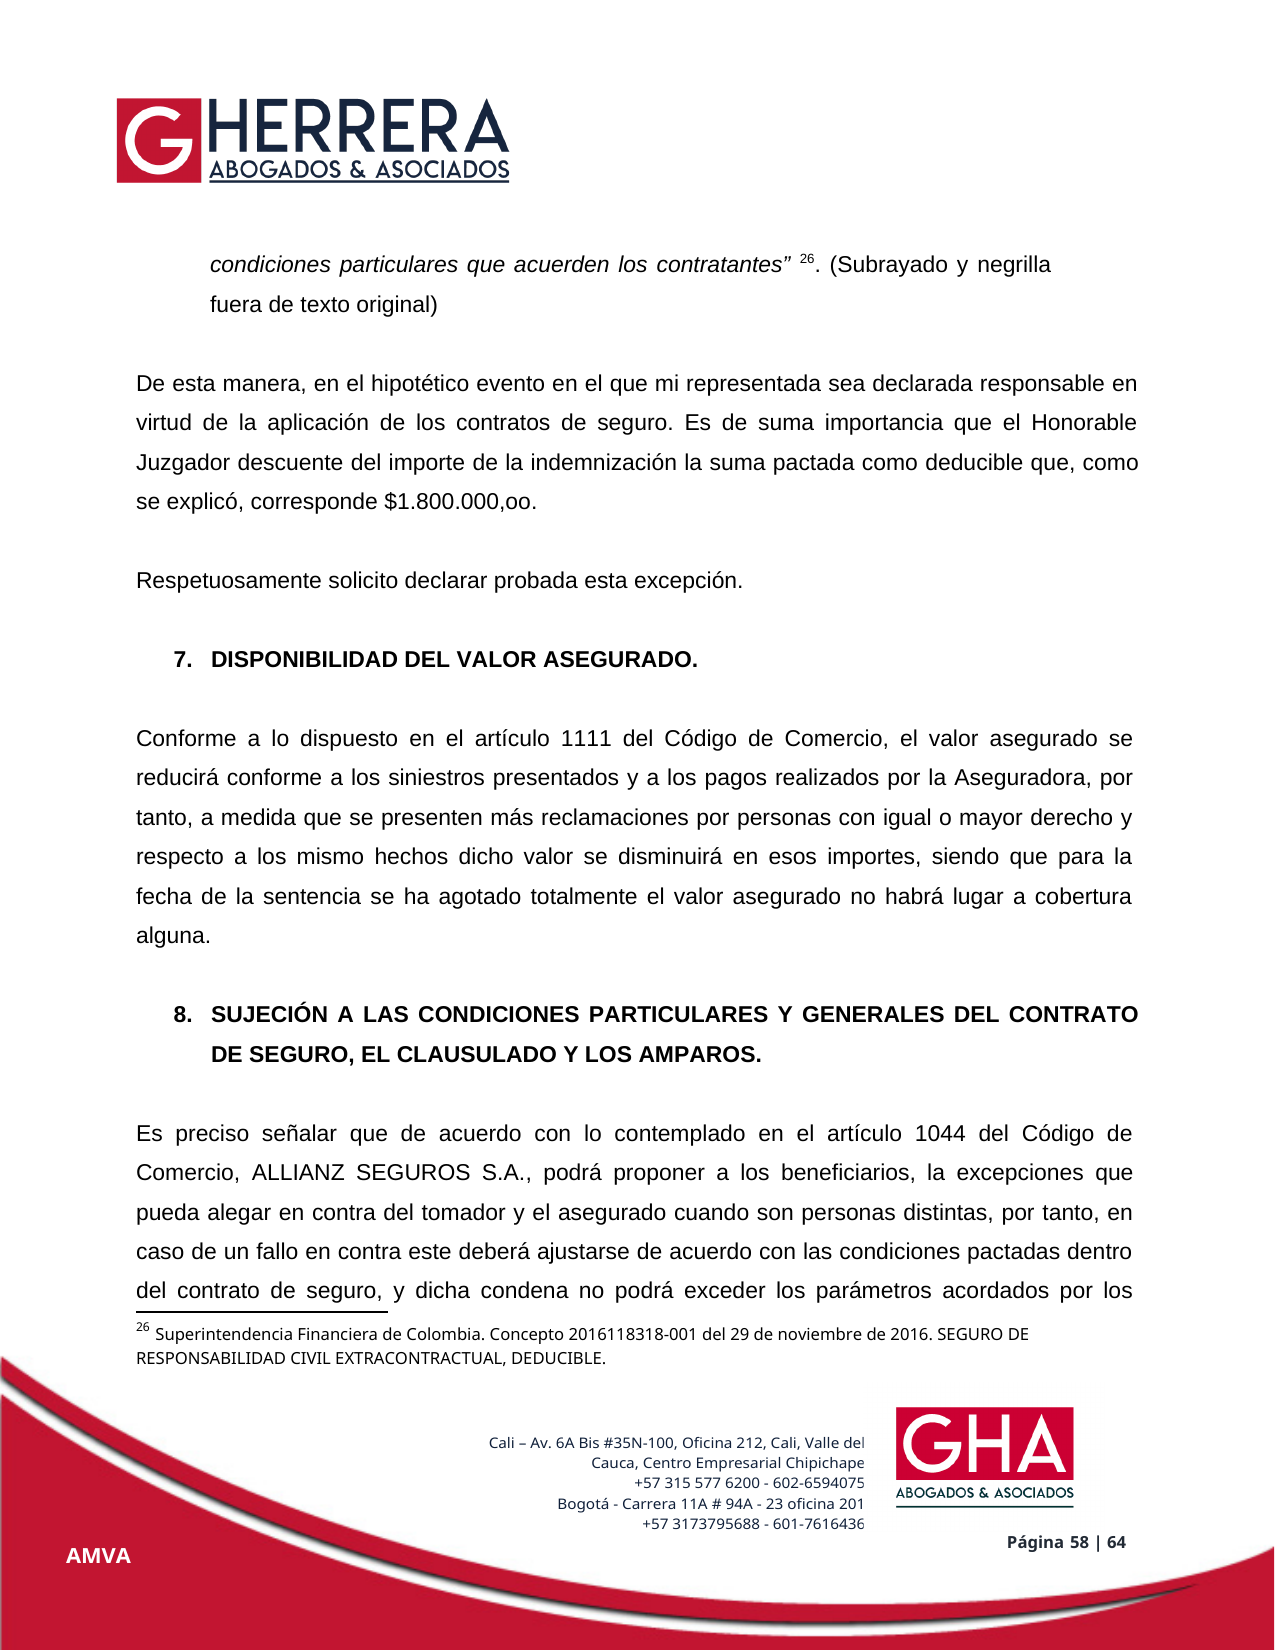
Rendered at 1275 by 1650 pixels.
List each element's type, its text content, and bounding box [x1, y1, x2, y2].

picture [0, 1343, 1275, 1650]
text Respetuosamente solicito declarar probada esta excepción. [136, 567, 1139, 593]
text Conforme a lo dispuesto en el artículo 1111 del Código de Comercio, el valor asegurado se reducirá conforme a los siniestros presentados y a los pagos realizados por la Aseguradora, por tanto, a medida que se presenten más reclamaciones por personas con igual o mayor derecho y respecto a los mismo hechos dicho valor se disminuirá en esos importes, siendo que para la fecha de la sentencia se ha agotado totalmente el valor asegurado no habrá lugar a cobertura alguna. [136, 725, 1134, 948]
list SUJECIÓN A LAS CONDICIONES PARTICULARES Y GENERALES DEL CONTRATO DE SEGURO, EL CLAUSULADO Y LOS AMPAROS. [173, 1001, 1139, 1067]
text De esta manera, en el hipotético evento en el que mi representada sea declarada responsable en virtud de la aplicación de los contratos de seguro. Es de suma importancia que el Honorable Juzgador descuente del importe de la indemnización la suma pactada como deducible que, como se explicó, corresponde $1.800.000,oo. [136, 369, 1139, 514]
list DISPONIBILIDAD DEL VALOR ASEGURADO. [173, 646, 1139, 672]
picture [96, 75, 529, 206]
